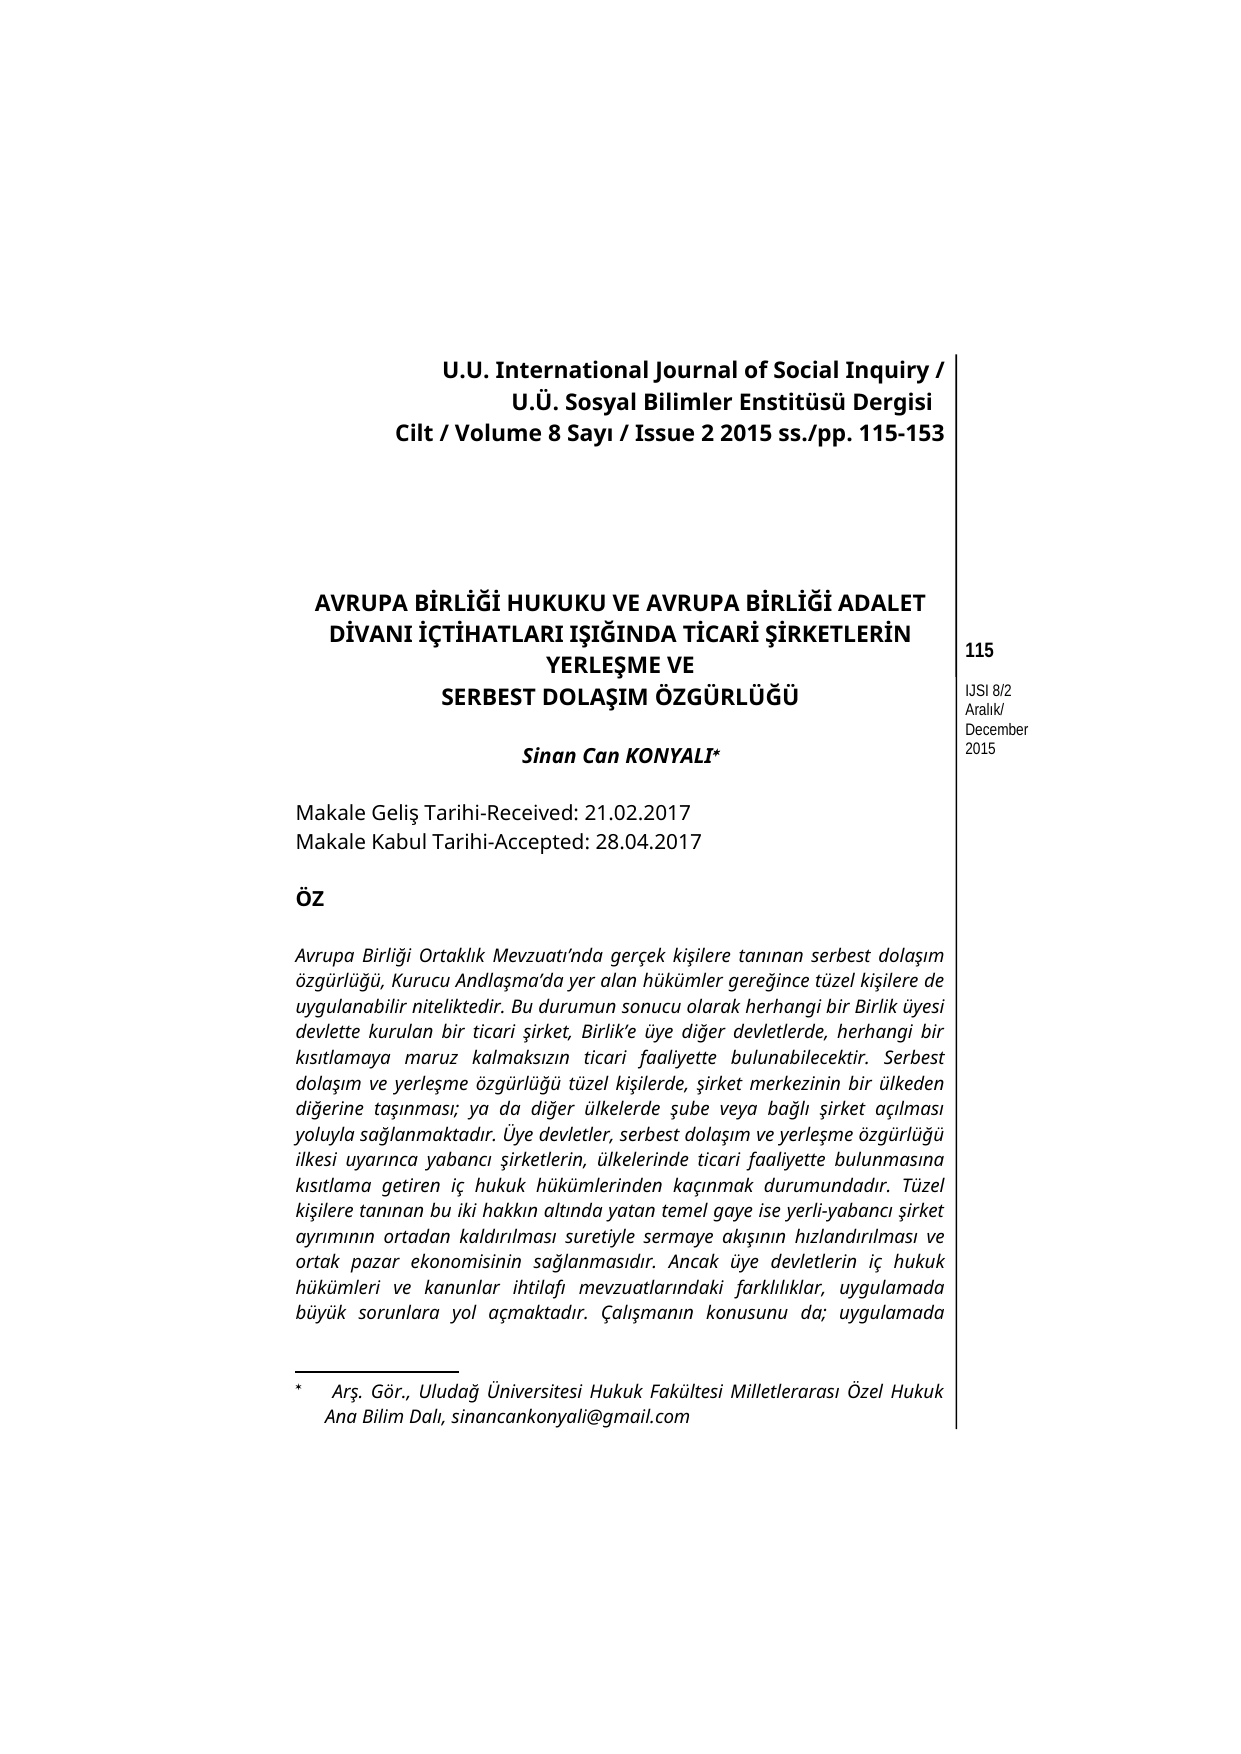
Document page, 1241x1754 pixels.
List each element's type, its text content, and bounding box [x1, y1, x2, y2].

subtitle U.U. International Journal of Social Inquiry / U.Ü. Sosyal Bilimler Enstitüsü Dergisi Cilt / Volume 8 Sayı / Issue 2 2015 ss./pp. 115-153 [295, 354, 945, 448]
text Sinan Can KONYALI [295, 741, 945, 769]
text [295, 942, 945, 1325]
text Makale Geliş Tarihi-Received: 21.02.2017 Makale Kabul Tarihi-Accepted: 28.04.2017 [295, 798, 945, 855]
text AVRUPA BİRLİĞİ HUKUKU VE AVRUPA BİRLİĞİ ADALET DİVANI İÇTİHATLARI IŞIĞINDA TİCARİ ŞİRKETLERİN YERLEŞME VE SERBEST DOLAŞIM ÖZGÜRLÜĞÜ [295, 587, 945, 712]
text ÖZ [295, 884, 945, 913]
